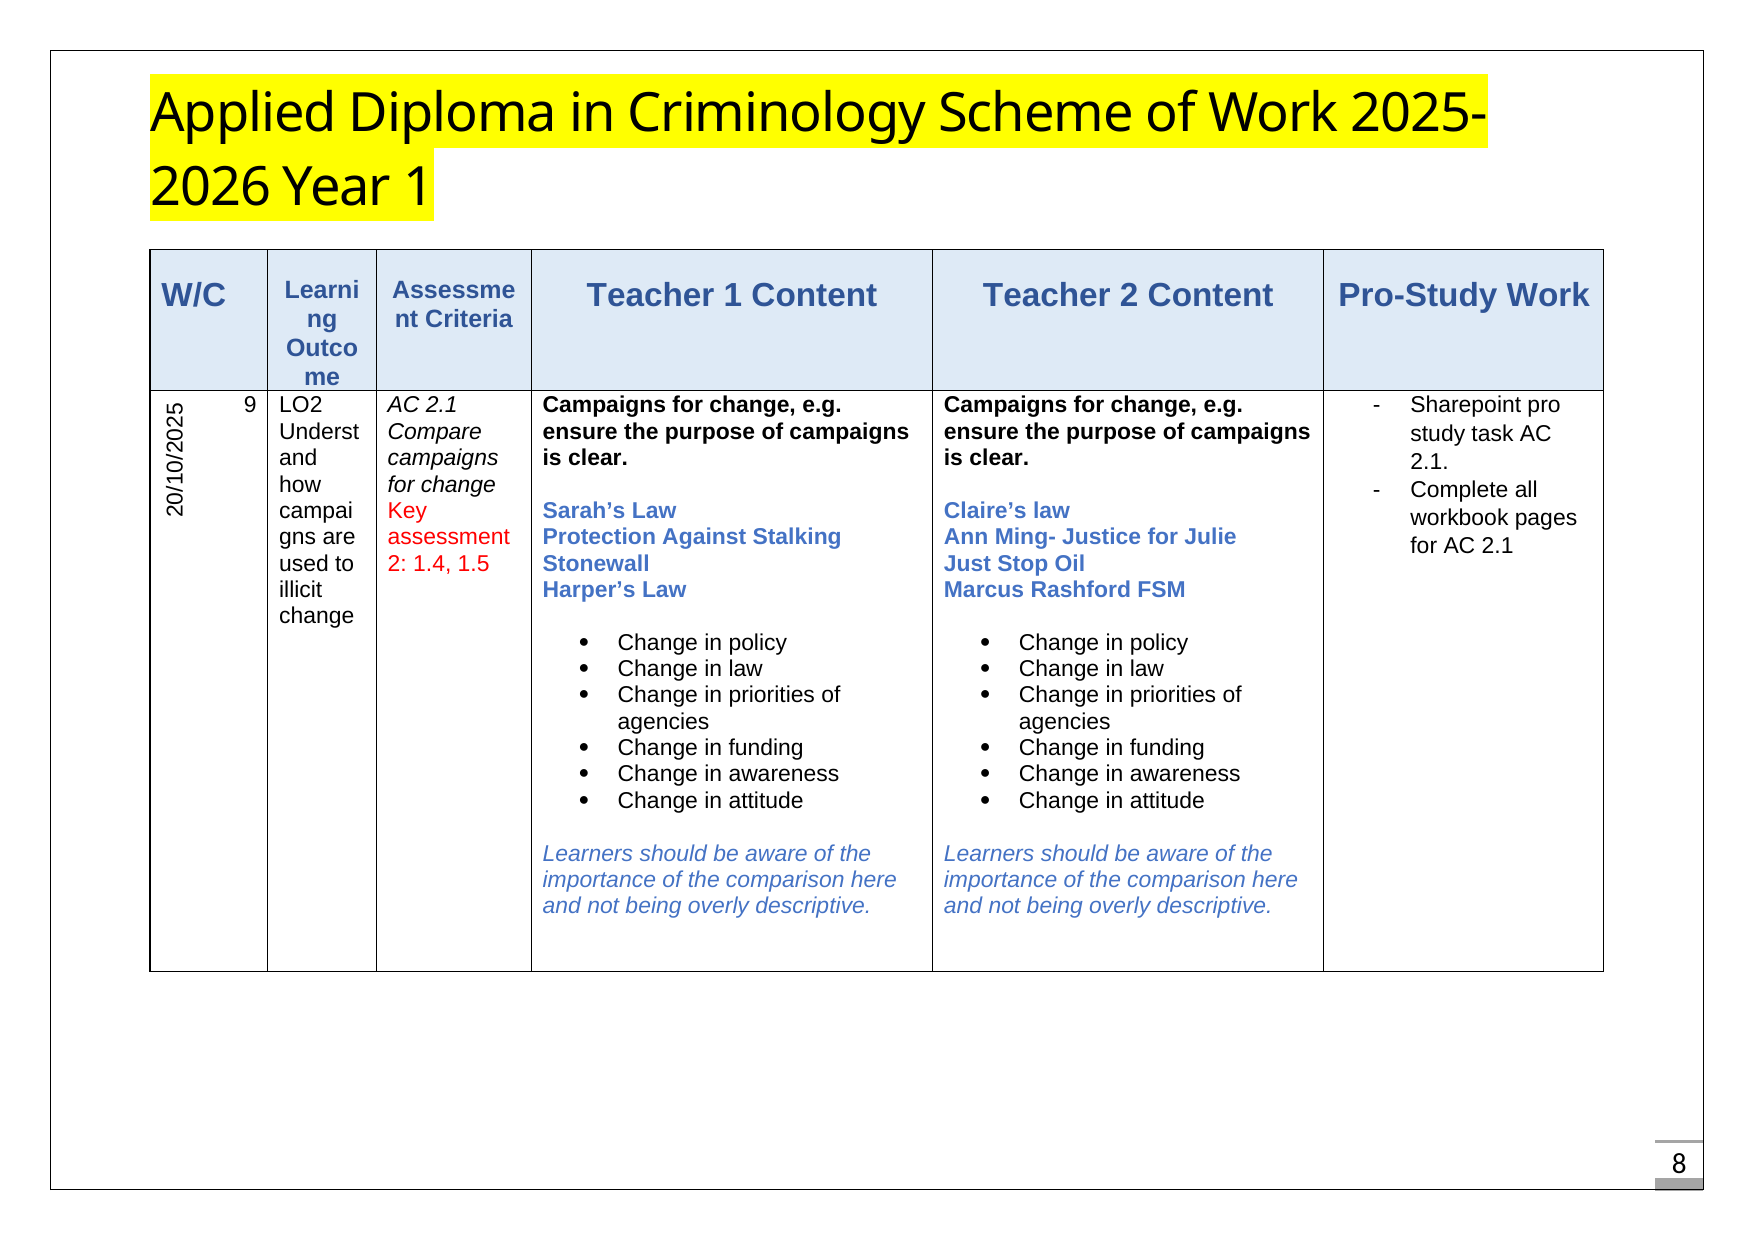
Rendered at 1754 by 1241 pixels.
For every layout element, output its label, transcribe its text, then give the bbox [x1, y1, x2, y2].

table_header Learning Outcome [268, 250, 376, 390]
table_cell 20/10/2025 [151, 391, 208, 971]
table_cell LO2 Understand how campaigns are used to illicit change [268, 391, 376, 971]
table_cell AC 2.1 Compare campaigns for change Key assessment 2: 1.4, 1.5 [377, 391, 531, 971]
table_cell Campaigns for change, e.g. ensure the purpose of campaigns is clear. Claire’s law Ann Ming- Justice for Julie Just Stop Oil Marcus Rashford FSM Change in policy Change in law Change in priorities of agencies Change in funding Change in awareness Change in attitude Learners should be aware of the importance of the comparison here and not being overly descriptive. [933, 391, 1323, 971]
table_header Assessment Criteria [377, 250, 531, 390]
table_header Pro-Study Work [1324, 250, 1603, 390]
table_header W/C [151, 250, 267, 390]
table_header Teacher 2 Content [933, 250, 1323, 390]
table_cell Campaigns for change, e.g. ensure the purpose of campaigns is clear. Sarah’s Law Protection Against Stalking Stonewall Harper’s Law Change in policy Change in law Change in priorities of agencies Change in funding Change in awareness Change in attitude Learners should be aware of the importance of the comparison here and not being overly descriptive. [532, 391, 932, 971]
table_cell 9 [208, 391, 267, 971]
table_cell Sharepoint pro study task AC 2.1. Complete all workbook pages for AC 2.1 [1324, 391, 1603, 971]
table_header Teacher 1 Content [532, 250, 932, 390]
